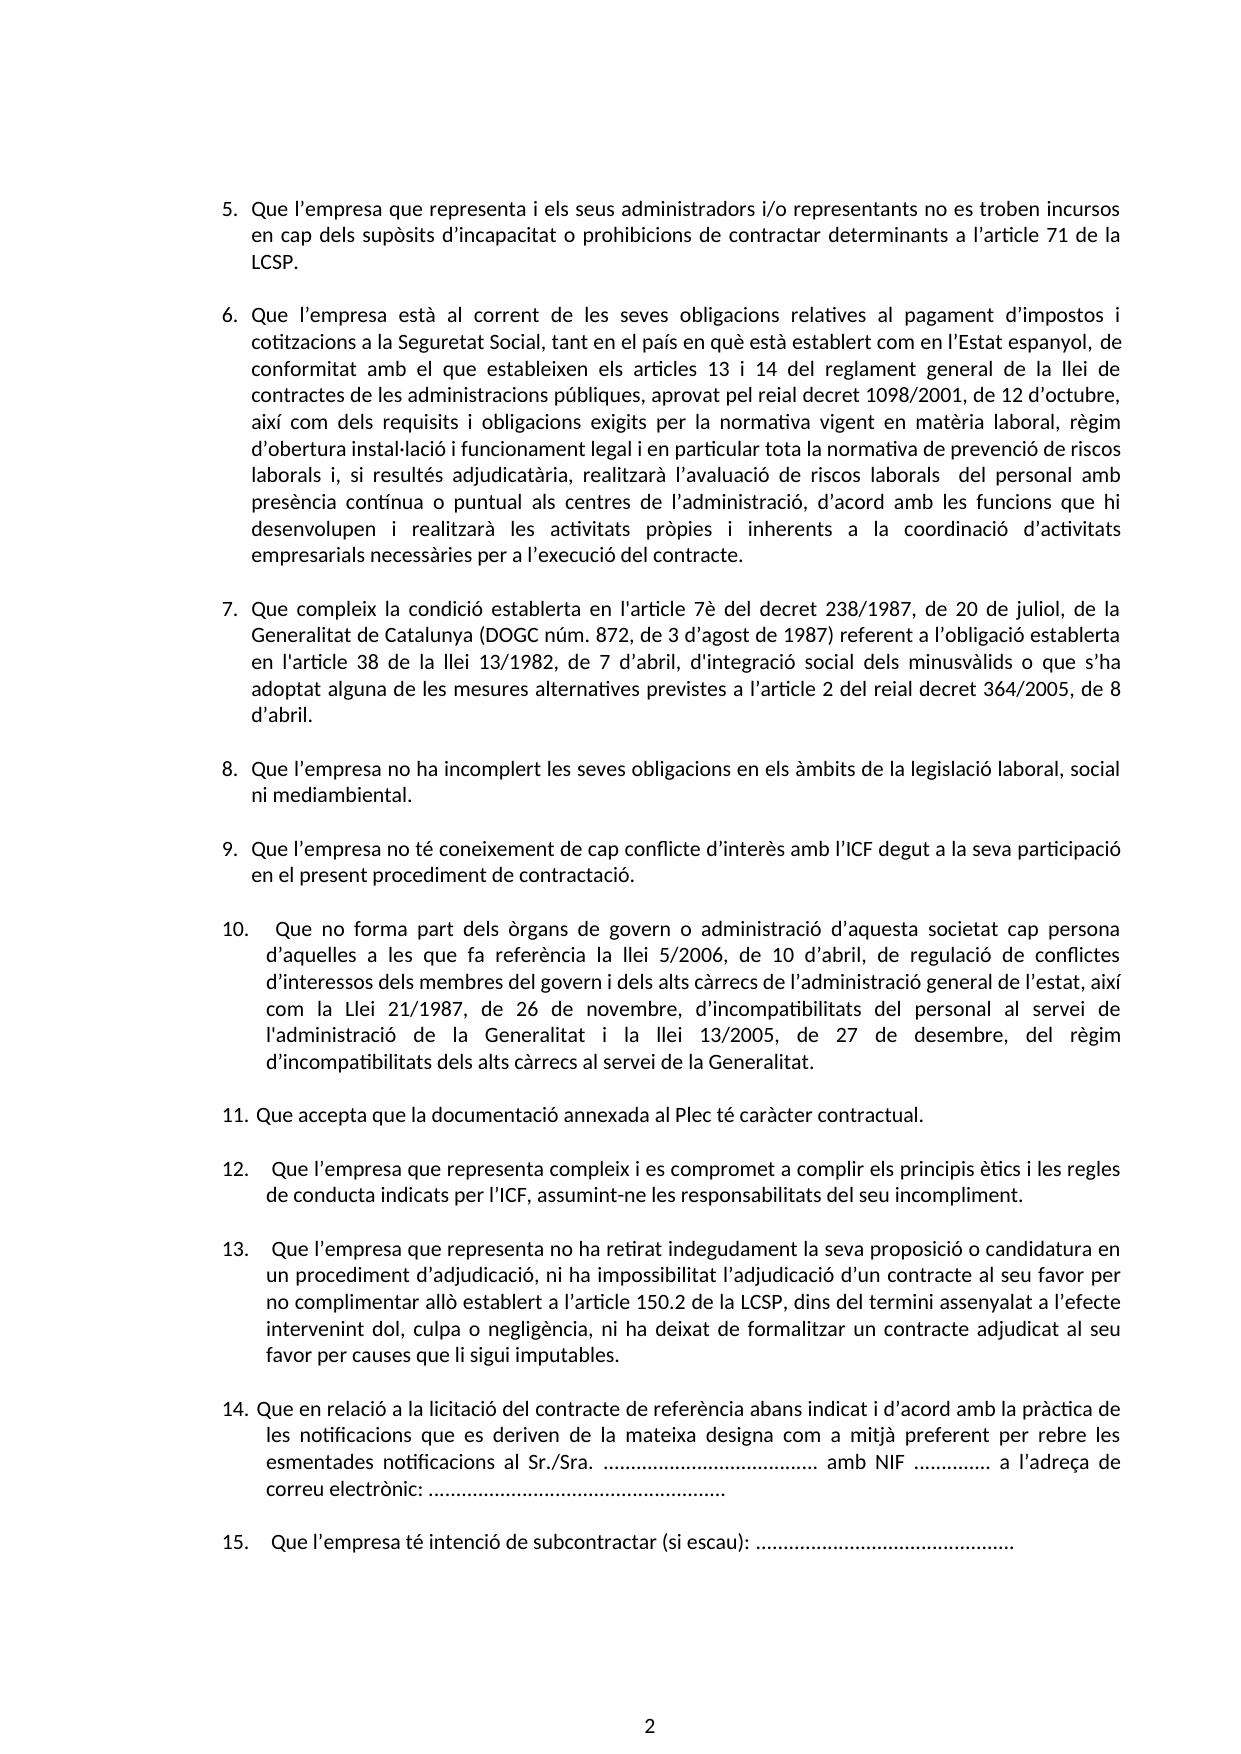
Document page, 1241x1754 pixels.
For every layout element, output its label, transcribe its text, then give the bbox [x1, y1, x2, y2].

list Que l’empresa no té coneixement de cap conflicte d’interès amb l’ICF degut a la seva participació en el present procediment de contractació. [222, 835, 1122, 888]
list Que l’empresa no ha incomplert les seves obligacions en els àmbits de la legislació laboral, social ni mediambiental. [222, 755, 1122, 808]
list Que l’empresa que representa i els seus administradors i/o representants no es troben incursos en cap dels supòsits d’incapacitat o prohibicions de contractar determinants a l’article 71 de la LCSP. [222, 195, 1122, 275]
list Que compleix la condició establerta en l'article 7è del decret 238/1987, de 20 de juliol, de de Catalunya (DOGC núm. 872, de 3 d’agost de 1987) referent a l’obligació establerta en l'article 38 de la llei 13/1982, de 7 d’abril, d'integració social dels minusvàlids o que s’ha adoptat alguna de les mesures alternatives previstes a l’article 2 del reial decret 364/2005, de 8 d’abril. [222, 595, 1122, 728]
list Que no forma part dels òrgans de govern o administració d’aquesta societat cap persona d’aquelles a les que fa referència la llei 5/2006, de 10 d’abril, de regulació de conflictes d’interessos dels membres del govern i dels alts càrrecs de l’administració general de l’estat, així com 21/1987, de 26 de novembre, d’incompatibilitats del personal al servei de l'administració de i la llei 13/2005, de 27 de desembre, del règim d’incompatibilitats dels alts càrrecs al servei de la Generalitat. [222, 915, 1122, 1075]
list Que accepta que la documentació annexada al Plec té caràcter contractual. [222, 1102, 1122, 1128]
list Que en relació a la licitació del contracte de referència abans indicat i d’acord amb la pràctica de les notificacions que es deriven de la mateixa designa com a mitjà preferent per rebre les esmentades notificacions al Sr./Sra. ....................................... amb NIF .............. a l’adreça de correu electrònic: ...................................................... [222, 1395, 1122, 1502]
list Que l’empresa que representa no ha retirat indegudament la seva proposició o candidatura en un procediment d’adjudicació, ni ha impossibilitat l’adjudicació d’un contracte al seu favor per no complimentar allò establert a l’article 150.2 de la LCSP, dins del termini assenyalat a l’efecte intervenint dol, culpa o negligència, ni ha deixat de formalitzar un contracte adjudicat al seu favor per causes que li sigui imputables. [222, 1235, 1122, 1368]
list Que l’empresa té intenció de subcontractar (si escau): ............................................... [222, 1528, 1122, 1555]
list Que l’empresa està al corrent de les seves obligacions relatives al pagament d’impostos i cotitzacions a la Seguretat Social, tant en el país en què està establert com en l’Estat espanyol, de conformitat amb el que estableixen els articles 13 i 14 del reglament general de la llei de contractes de les administracions públiques, aprovat pel reial decret 1098/2001, de 12 d’octubre, així com dels requisits i obligacions exigits per la normativa vigent en matèria laboral, règim d’obertura instal·lació i funcionament legal i en particular tota la normativa de prevenció de riscos laborals i, si resultés adjudicatària, realitzarà l’avaluació de riscos laborals del personal amb presència contínua o puntual als centres de l’administració, d’acord amb les funcions que hi desenvolupen i realitzarà les activitats pròpies i inherents a la coordinació d’activitats empresarials necessàries per a l’execució del contracte. [222, 302, 1122, 568]
list Que l’empresa que representa compleix i es compromet a complir els principis ètics i les regles de conducta indicats per l’ICF, assumint-ne les responsabilitats del seu incompliment. [222, 1155, 1122, 1208]
